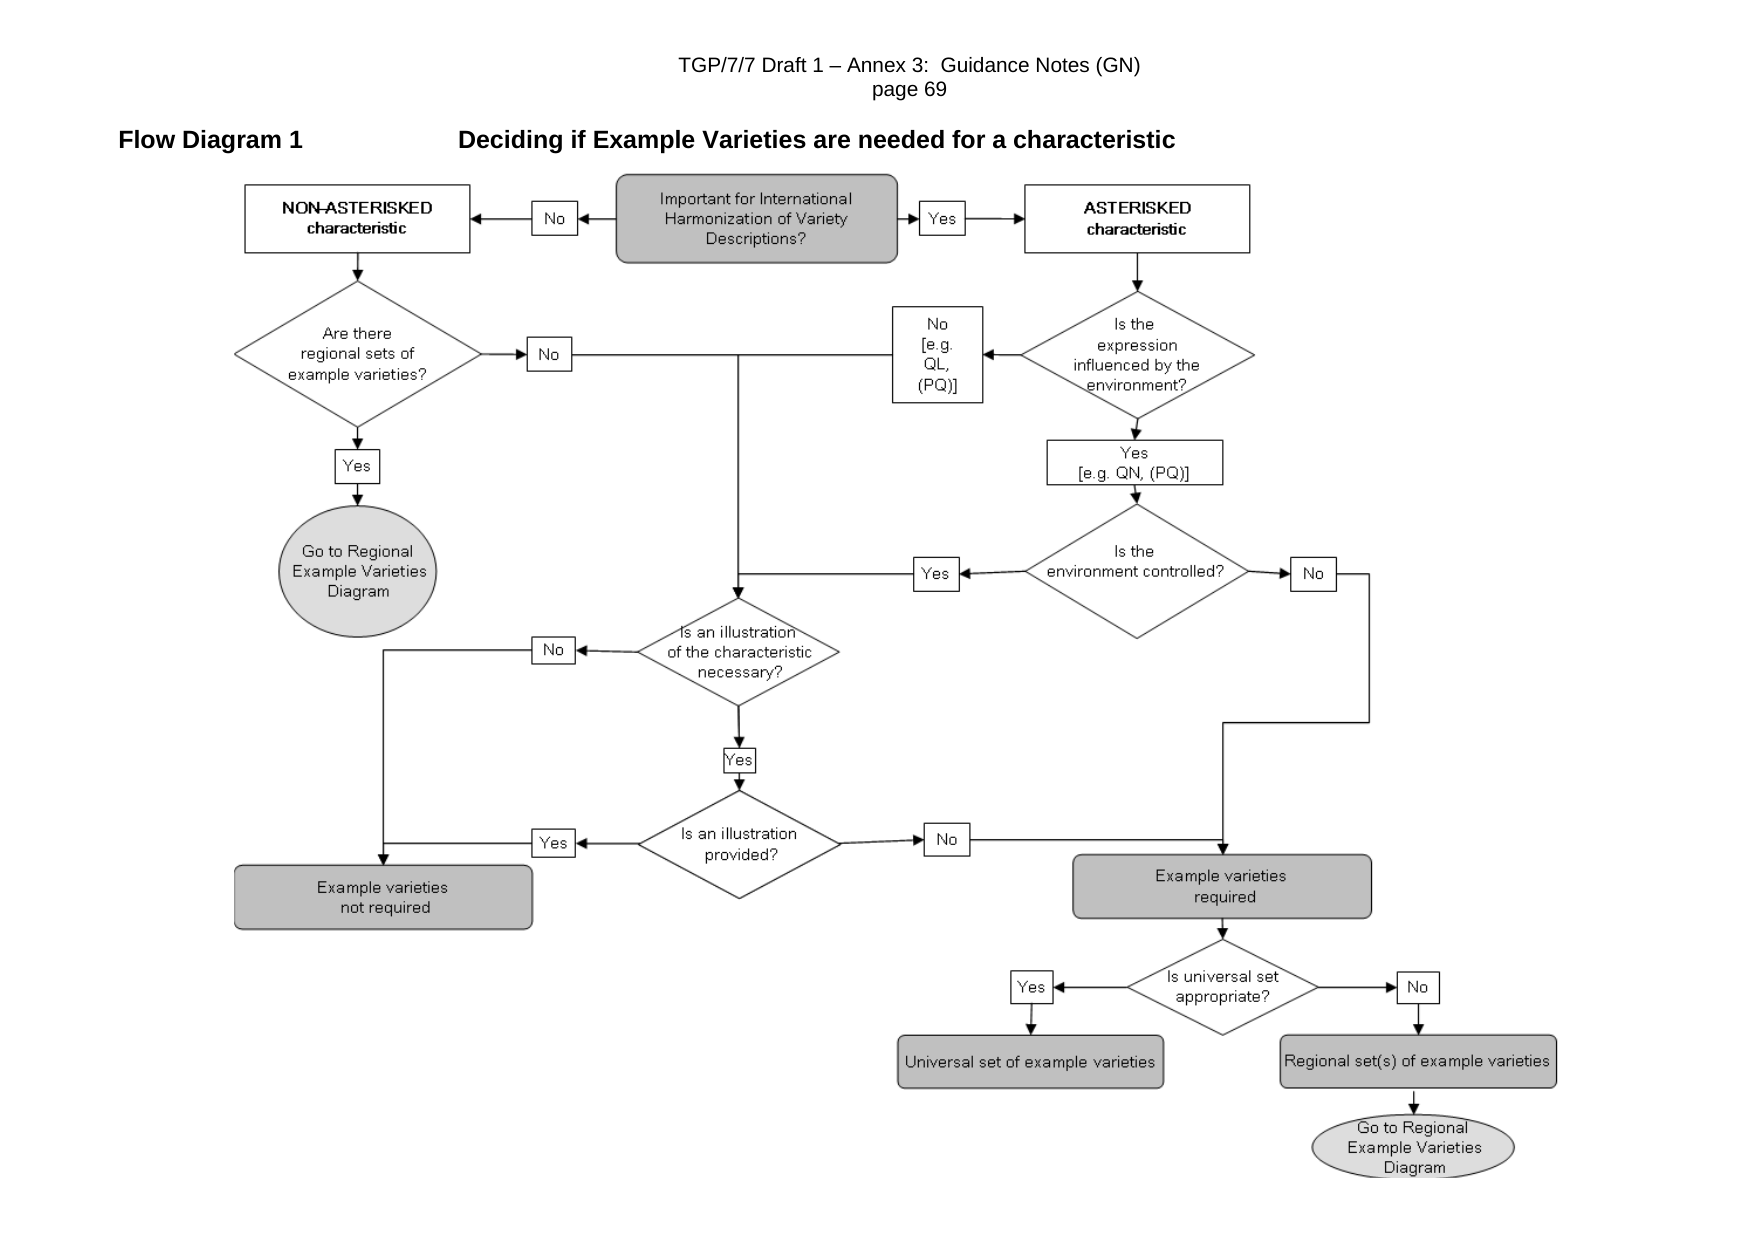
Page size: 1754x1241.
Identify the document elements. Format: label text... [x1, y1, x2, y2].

picture [234, 168, 1581, 1178]
text Flow Diagram 1 Deciding if Example Varieties are needed for a characteristic [118, 125, 1701, 154]
